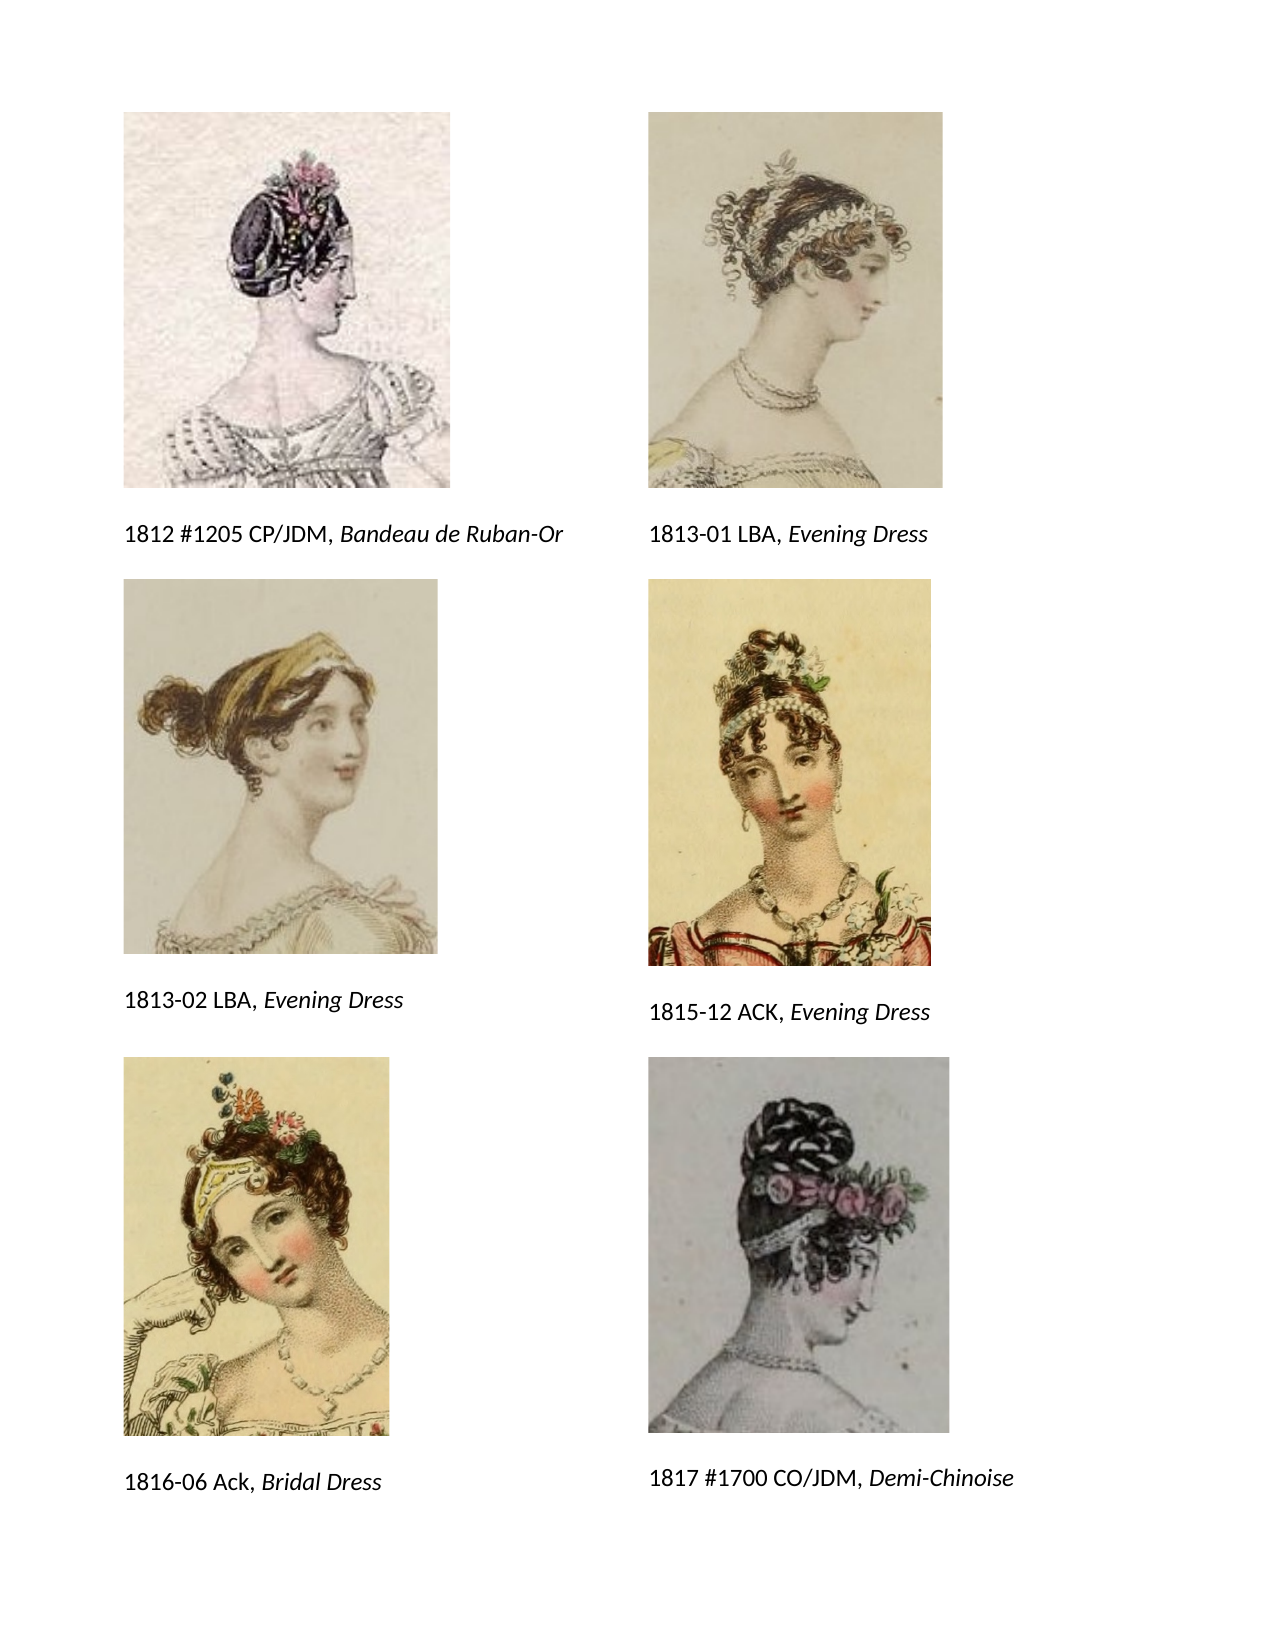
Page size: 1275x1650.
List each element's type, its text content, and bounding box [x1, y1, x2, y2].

picture [123, 112, 451, 488]
picture [648, 1057, 950, 1433]
picture [123, 579, 438, 954]
picture [648, 579, 931, 966]
table_cell 1815-12 ACK, Evening Dress [637, 579, 1161, 1058]
picture [648, 112, 943, 488]
table_cell 1813-01 LBA, Evening Dress [637, 113, 1161, 579]
table_cell 1817 #1700 CO/JDM, Demi-Chinoise [637, 1058, 1161, 1527]
table_cell 1813-02 LBA, Evening Dress [113, 579, 637, 1058]
picture [123, 1057, 390, 1436]
table_cell 1812 #1205 CP/JDM, Bandeau de Ruban-Or [113, 113, 637, 579]
table_cell 1816-06 Ack, Bridal Dress [113, 1058, 637, 1527]
